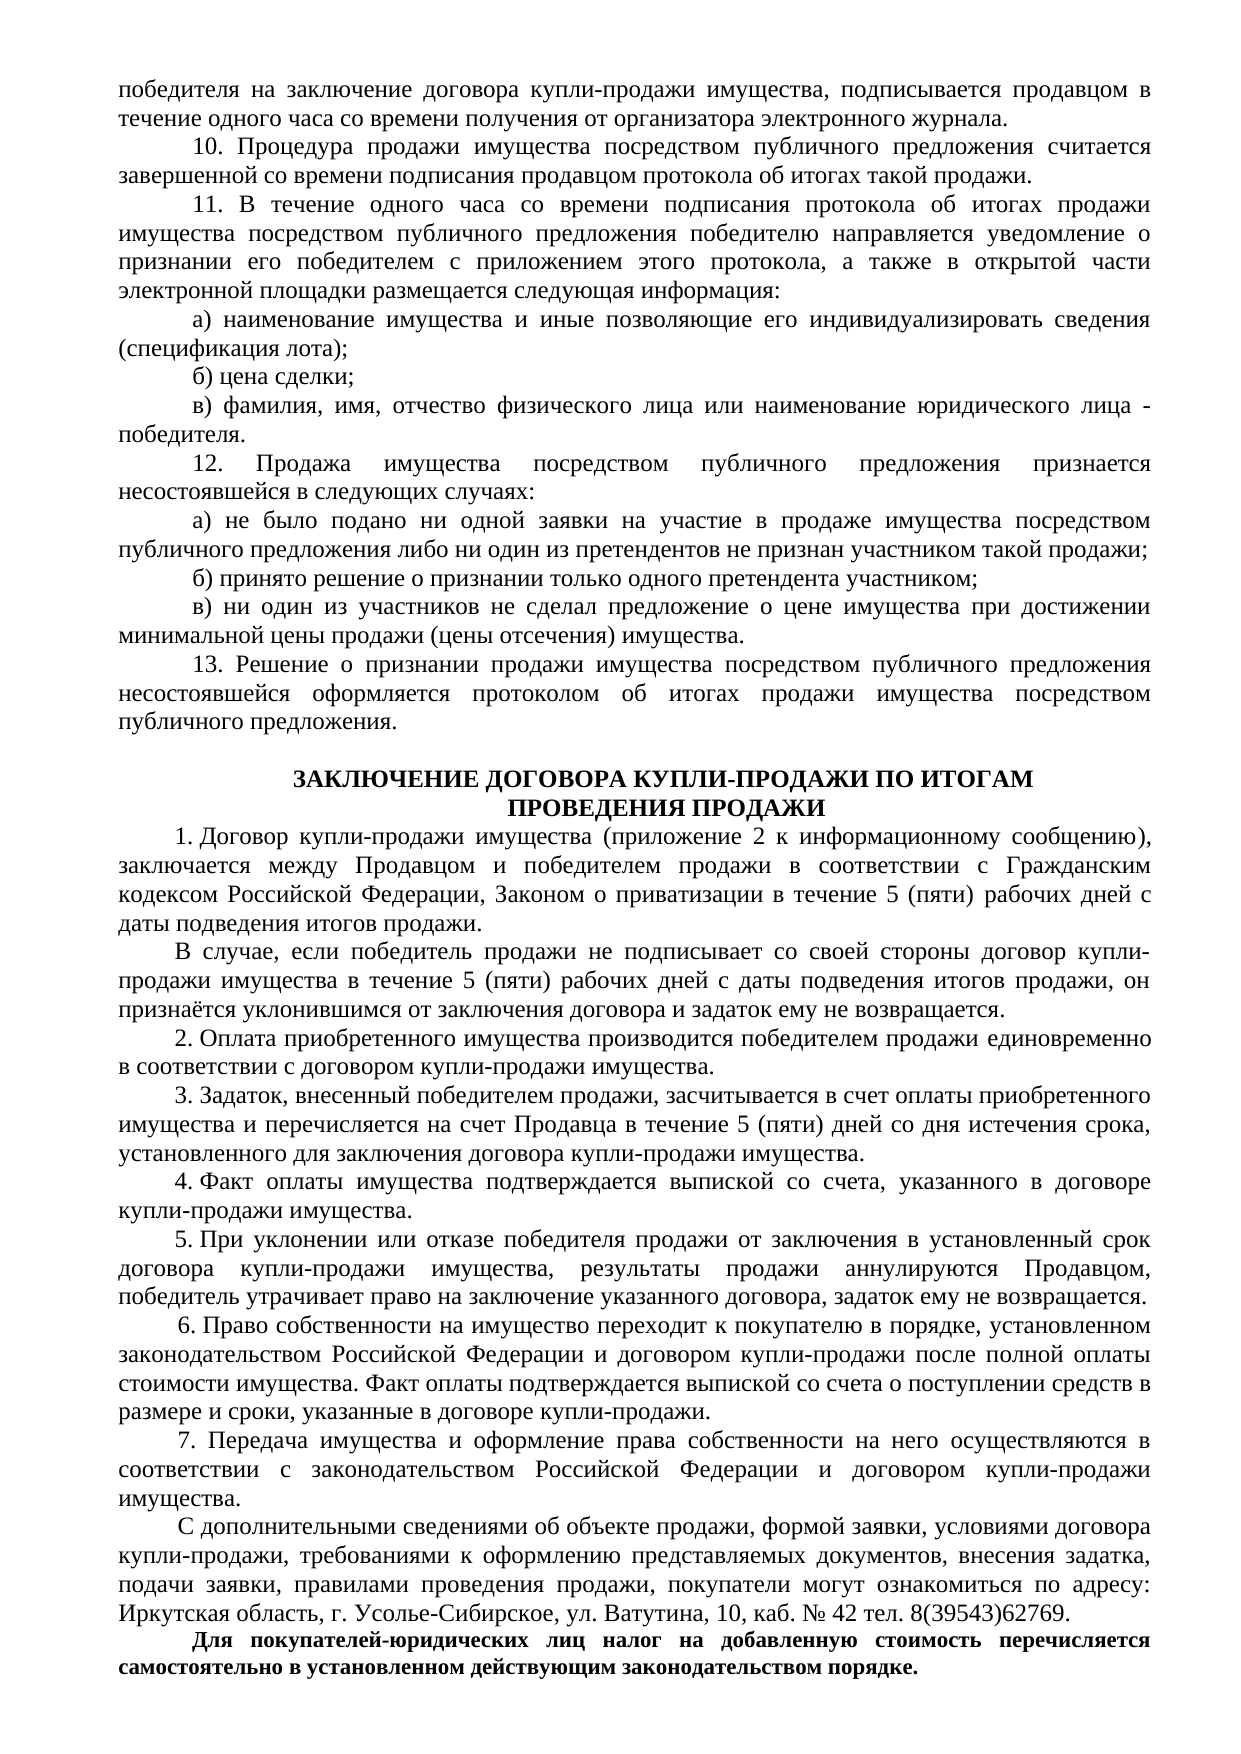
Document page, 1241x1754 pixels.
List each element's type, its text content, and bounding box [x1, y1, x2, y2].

text 3. Задаток, внесенный победителем продажи, засчитывается в счет оплаты приобретенного имущества и перечисляется на счет Продавца в течение 5 (пяти) дней со дня истечения срока, установленного для заключения договора купли-продажи имущества. [118, 1080, 1152, 1166]
text а) не было подано ни одной заявки на участие в продаже имущества посредством публичного предложения либо ни один из претендентов не признан участником такой продажи; [118, 505, 1152, 563]
text 4. Факт оплаты имущества подтверждается выпиской со счета, указанного в договоре купли-продажи имущества. [118, 1166, 1152, 1224]
text 7. Передача имущества и оформление права собственности на него осуществляются в соответствии с законодательством Российской Федерации и договором купли-продажи имущества. [118, 1425, 1152, 1511]
text 2. Оплата приобретенного имущества производится победителем продажи единовременно в соответствии с договором купли-продажи имущества. [118, 1023, 1152, 1080]
text 13. Решение о признании продажи имущества посредством публичного предложения несостоявшейся оформляется протоколом об итогах продажи имущества посредством публичного предложения. [118, 649, 1152, 735]
text 11. В течение одного часа со времени подписания протокола об итогах продажи имущества посредством публичного предложения победителю направляется уведомление о признании его победителем с приложением этого протокола, а также в открытой части электронной площадки размещается следующая информация: [118, 189, 1152, 304]
text б) цена сделки; [118, 361, 1152, 390]
text в) ни один из участников не сделал предложение о цене имущества при достижении минимальной цены продажи (цены отсечения) имущества. [118, 591, 1152, 649]
text 5. При уклонении или отказе победителя продажи от заключения в установленный срок договора купли-продажи имущества, результаты продажи аннулируются Продавцом, победитель утрачивает право на заключение указанного договора, задаток ему не возвращается. [118, 1224, 1152, 1310]
text б) принято решение о признании только одного претендента участником; [118, 563, 1152, 591]
text в) фамилия, имя, отчество физического лица или наименование юридического лица - победителя. [118, 390, 1152, 448]
text С дополнительными сведениями об объекте продажи, формой заявки, условиями договора купли-продажи, требованиями к оформлению представляемых документов, внесения задатка, подачи заявки, правилами проведения продажи, покупатели могут ознакомиться по адресу: Иркутская область, г. Усолье-Сибирское, ул. Ватутина, 10, каб. № 42 тел. 8(39543)62769. [118, 1511, 1152, 1626]
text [118, 74, 1152, 131]
text Для покупателей-юридических лиц налог на добавленную стоимость перечисляется самостоятельно в установленном действующим законодательством порядке. [118, 1626, 1152, 1679]
text 1. Договор купли-продажи имущества (приложение 2 к информационному сообщению), заключается между Продавцом и победителем продажи в соответствии с Гражданским кодексом Российской Федерации, Законом о приватизации в течение 5 (пяти) рабочих дней с даты подведения итогов продажи. [118, 821, 1152, 936]
text 12. Продажа имущества посредством публичного предложения признается несостоявшейся в следующих случаях: [118, 448, 1152, 505]
text проведения ПРОДАЖИ [118, 793, 1152, 821]
text Заключение договора купли-продажи по итогам [118, 764, 1152, 793]
text 10. Процедура продажи имущества посредством публичного предложения считается завершенной со времени подписания продавцом протокола об итогах такой продажи. [118, 131, 1152, 189]
text а) наименование имущества и иные позволяющие его индивидуализировать сведения (спецификация лота); [118, 304, 1152, 361]
text В случае, если победитель продажи не подписывает со своей стороны договор купли-продажи имущества в течение 5 (пяти) рабочих дней с даты подведения итогов продажи, он признаётся уклонившимся от заключения договора и задаток ему не возвращается. [118, 936, 1152, 1023]
text 6. Право собственности на имущество переходит к покупателю в порядке, установленном законодательством Российской Федерации и договором купли-продажи после полной оплаты стоимости имущества. Факт оплаты подтверждается выпиской со счета о поступлении средств в размере и сроки, указанные в договоре купли-продажи. [118, 1310, 1152, 1425]
